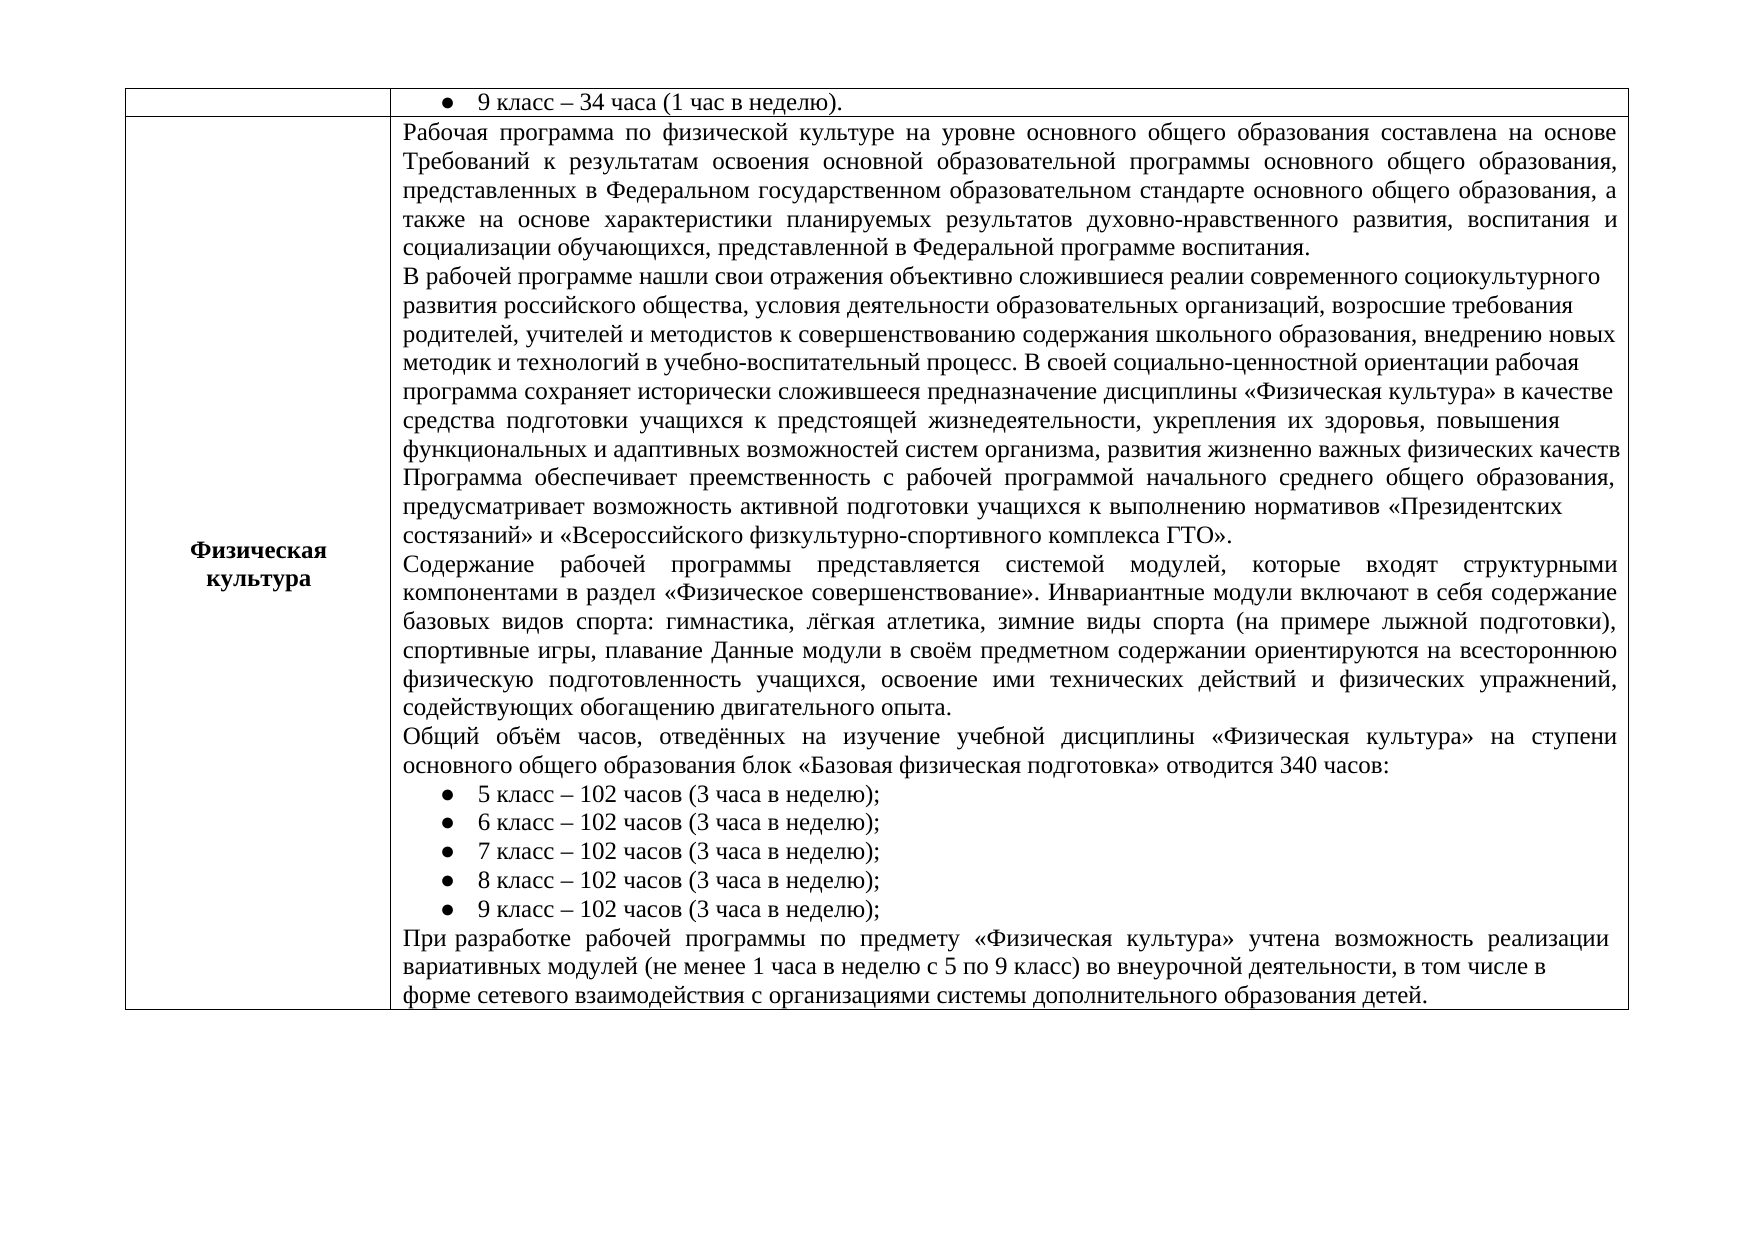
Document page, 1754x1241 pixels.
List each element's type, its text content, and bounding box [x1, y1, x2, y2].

table_cell Рабочая программа по физической культуре на уровне основного общего образования составлена на основе Требований к результатам освоения основной образовательной программы основного общего образования, представленных в Федеральном государственном образовательном стандарте основного общего образования, а также на основе характеристики планируемых результатов духовно-нравственного развития, воспитания и социализации обучающихся, представленной в Федеральной программе воспитания. В рабочей программе нашли свои отражения объективно сложившиеся реалии современного социокультурного развития российского общества, условия деятельности образовательных организаций, возросшие требования родителей, учителей и методистов к совершенствованию содержания школьного образования, внедрению новых методик и технологий в учебно-воспитательный процесс. В своей социально-ценностной ориентации рабочая программа сохраняет исторически сложившееся предназначение дисциплины «Физическая культура» в качестве средства подготовки учащихся к предстоящей жизнедеятельности, укрепления их здоровья, повышения функциональных и адаптивных возможностей систем организма, развития жизненно важных физических качеств Программа обеспечивает преемственность с рабочей программой начального среднего общего образования, предусматривает возможность активной подготовки учащихся к выполнению нормативов «Президентских состязаний» и «Всероссийского физкультурно-спортивного комплекса ГТО». Содержание рабочей программы представляется системой модулей, которые входят структурными компонентами в раздел «Физическое совершенствование». Инвариантные модули включают в себя содержание базовых видов спорта: гимнастика, лёгкая атлетика, зимние виды спорта (на примере лыжной подготовки), спортивные игры, плавание Данные модули в своём предметном содержании ориентируются на всестороннюю физическую подготовленность учащихся, освоение ими технических действий и физических упражнений, содействующих обогащению двигательного опыта. Общий объём часов, отведённых на изучение учебной дисциплины «Физическая культура» на ступени основного общего образования блок «Базовая физическая подготовка» отводится 340 часов: 5 класс – 102 часов (3 часа в неделю); 6 класс – 102 часов (3 часа в неделю); 7 класс – 102 часов (3 часа в неделю); 8 класс – 102 часов (3 часа в неделю); 9 класс – 102 часов (3 часа в неделю); При разработке рабочей программы по предмету «Физическая культура» учтена возможность реализации вариативных модулей (не менее 1 часа в неделю с 5 по 9 класс) во внеурочной деятельности, в том числе в форме сетевого взаимодействия с организациями системы дополнительного образования детей. [391, 117, 1628, 1009]
table_header [126, 89, 390, 116]
table_header 9 класс – 34 часа (1 час в неделю). [391, 89, 1628, 116]
table_cell Физическая культура [126, 117, 390, 1009]
